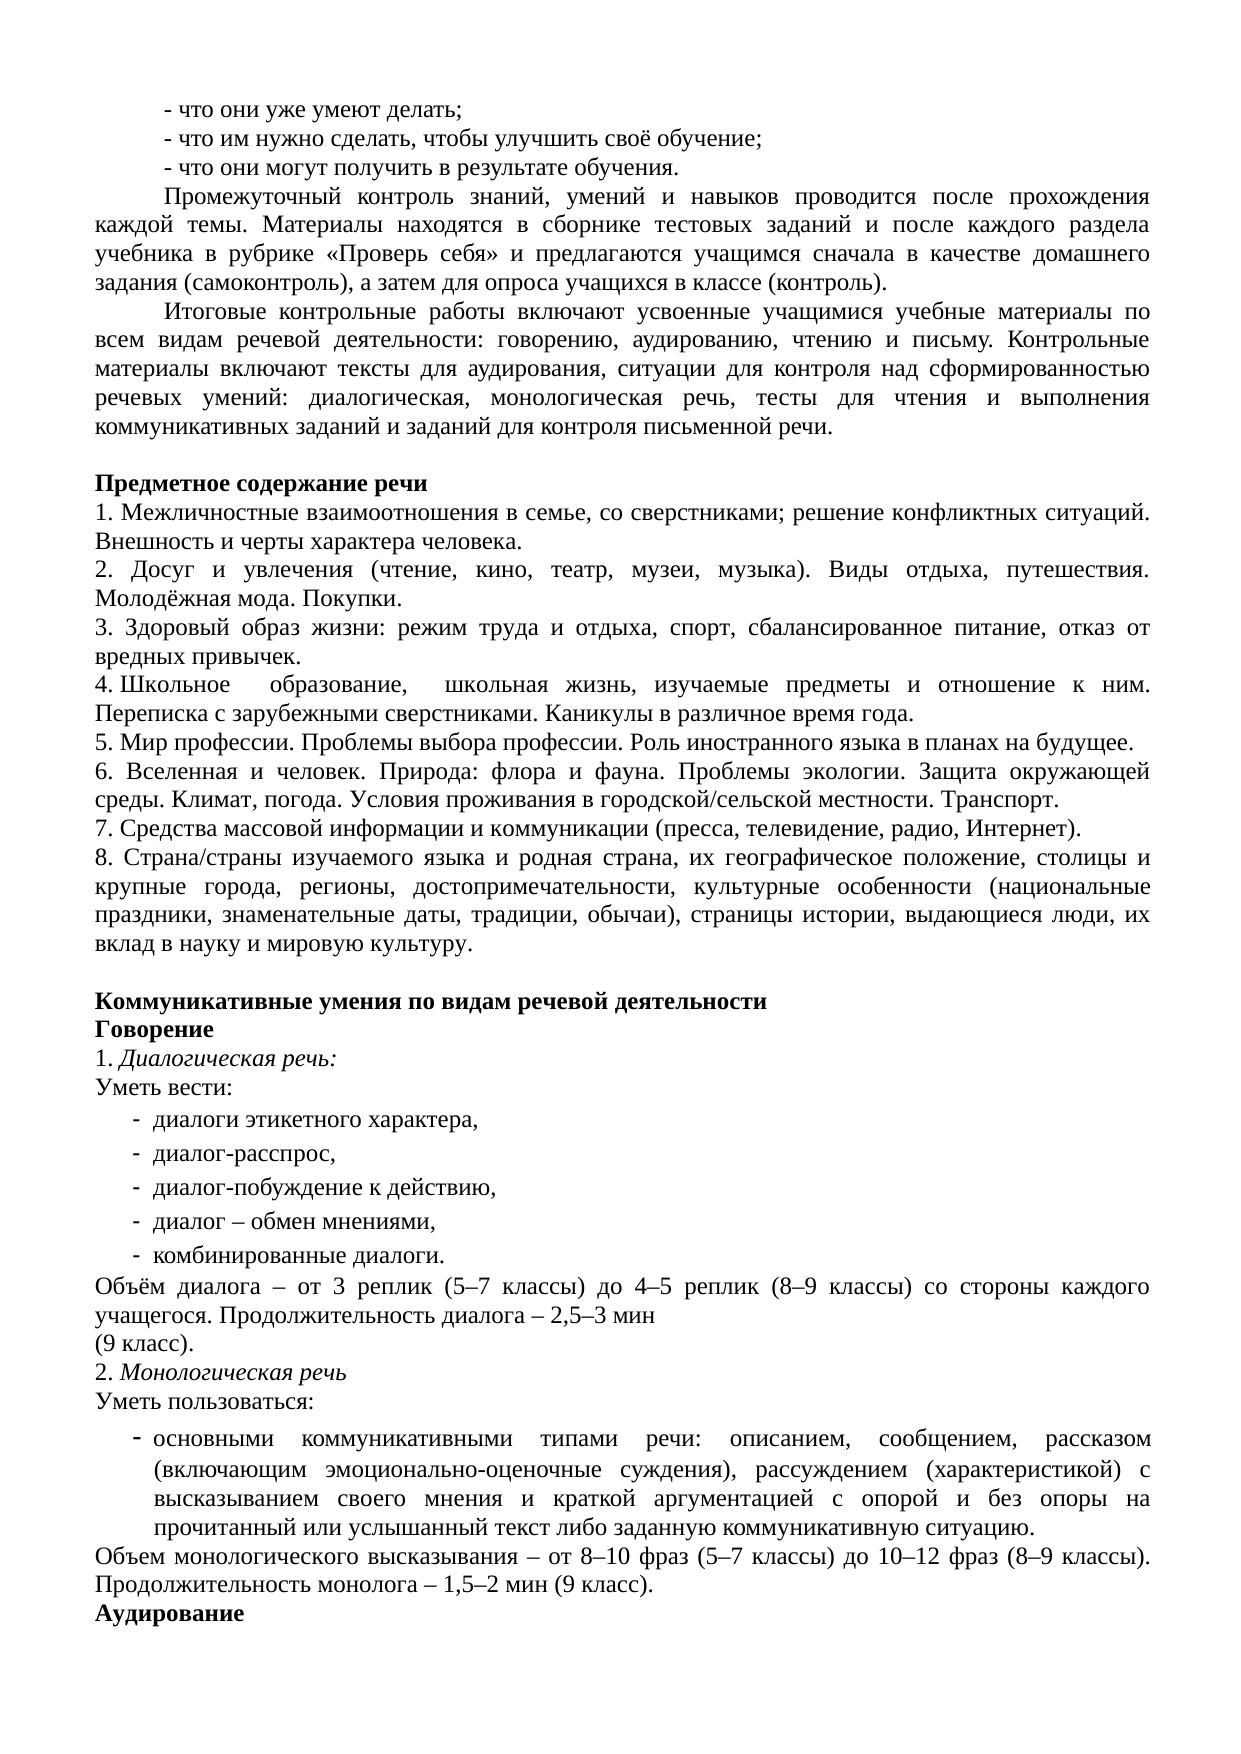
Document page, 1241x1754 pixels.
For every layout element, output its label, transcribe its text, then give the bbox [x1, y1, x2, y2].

text Коммуникативные умения по видам речевой деятельности [94, 986, 1152, 1014]
text - что им нужно сделать, чтобы улучшить своё обучение; [94, 123, 1151, 152]
text 7. Средства массовой информации и коммуникации (пресса, телевидение, радио, Интернет). [94, 813, 1152, 842]
list диалог – обмен мнениями, [132, 1203, 1152, 1237]
text 6. Вселенная и человек. Природа: флора и фауна. Проблемы экологии. Защита окружающей среды. Климат, погода. Уcловия проживания в городской/сельской местности. Транспорт. [94, 756, 1152, 813]
text - что они уже умеют делать; [94, 94, 1151, 123]
text Итоговые контрольные работы включают усвоенные учащимися учебные материалы по всем видам речевой деятельности: говорению, аудированию, чтению и письму. Контрольные материалы включают тексты для аудирования, ситуации для контроля над сформированностью речевых умений: диалогическая, монологическая речь, тесты для чтения и выполнения коммуникативных заданий и заданий для контроля письменной речи. [94, 296, 1151, 439]
list комбинированные диалоги. [132, 1237, 1152, 1271]
text 2. Монологическая речь [94, 1357, 1152, 1386]
text Промежуточный контроль знаний, умений и навыков проводится после прохождения каждой темы. Материалы находятся в сборнике тестовых заданий и после каждого раздела учебника в рубрике «Проверь себя» и предлагаются учащимся сначала в качестве домашнего задания (самоконтроль), а затем для опроса учащихся в классе (контроль). [94, 181, 1151, 296]
text 2. Досуг и увлечения (чтение, кино, театр, музеи, музыка). Виды отдыха, путешествия. Молодёжная мода. Покупки. [94, 554, 1152, 612]
text 8. Страна/страны изучаемого языка и родная страна, их географическое положение, столицы и крупные города, регионы, достопримечательности, культурные особенности (национальные праздники, знаменательные даты, традиции, обычаи), страницы истории, выдающиеся люди, их вклад в науку и мировую культуру. [94, 842, 1152, 957]
text 1. Межличностные взаимоотношения в семье, со сверстниками; решение конфликтных ситуаций. Внешность и черты характера человека. [94, 497, 1152, 554]
text 1. Диалогическая речь: [94, 1043, 1152, 1072]
text Объём диалога – от 3 реплик (5–7 классы) до 4–5 реплик (8–9 классы) со стороны каждого учащегося. Продолжительность диалога – 2,5–3 мин [94, 1271, 1152, 1328]
list основными коммуникативными типами речи: описанием, сообщением, рассказом (включающим эмоционально-оценочные суждения), рассуждением (характеристикой) с высказыванием своего мнения и краткой аргументацией с опорой и без опоры на прочитанный или услышанный текст либо заданную коммуникативную ситуацию. [132, 1415, 1152, 1541]
text Говорение [94, 1014, 1152, 1043]
list диалоги этикетного характера, [132, 1101, 1152, 1135]
text Уметь пользоваться: [94, 1386, 1152, 1415]
text (9 класс). [94, 1328, 1152, 1357]
text 3. Здоровый образ жизни: режим труда и отдыха, спорт, сбалансированное питание, отказ от вредных привычек. [94, 612, 1152, 669]
text Предметное содержание речи [94, 468, 1152, 497]
text 4. Школьное образование, школьная жизнь, изучаемые предметы и отношение к ним. Переписка с зарубежными сверстниками. Каникулы в различное время года. [94, 669, 1152, 727]
text Аудирование [94, 1598, 1152, 1627]
list диалог-побуждение к действию, [132, 1169, 1152, 1203]
text Объем монологического высказывания – от 8–10 фраз (5–7 классы) до 10–12 фраз (8–9 классы). Продолжительность монолога – 1,5–2 мин (9 класс). [94, 1541, 1152, 1598]
text - что они могут получить в результате обучения. [94, 152, 1151, 181]
text 5. Мир профессии. Проблемы выбора профессии. Роль иностранного языка в планах на будущее. [94, 727, 1152, 756]
text Уметь вести: [94, 1072, 1152, 1101]
list диалог-расспрос, [132, 1135, 1152, 1169]
